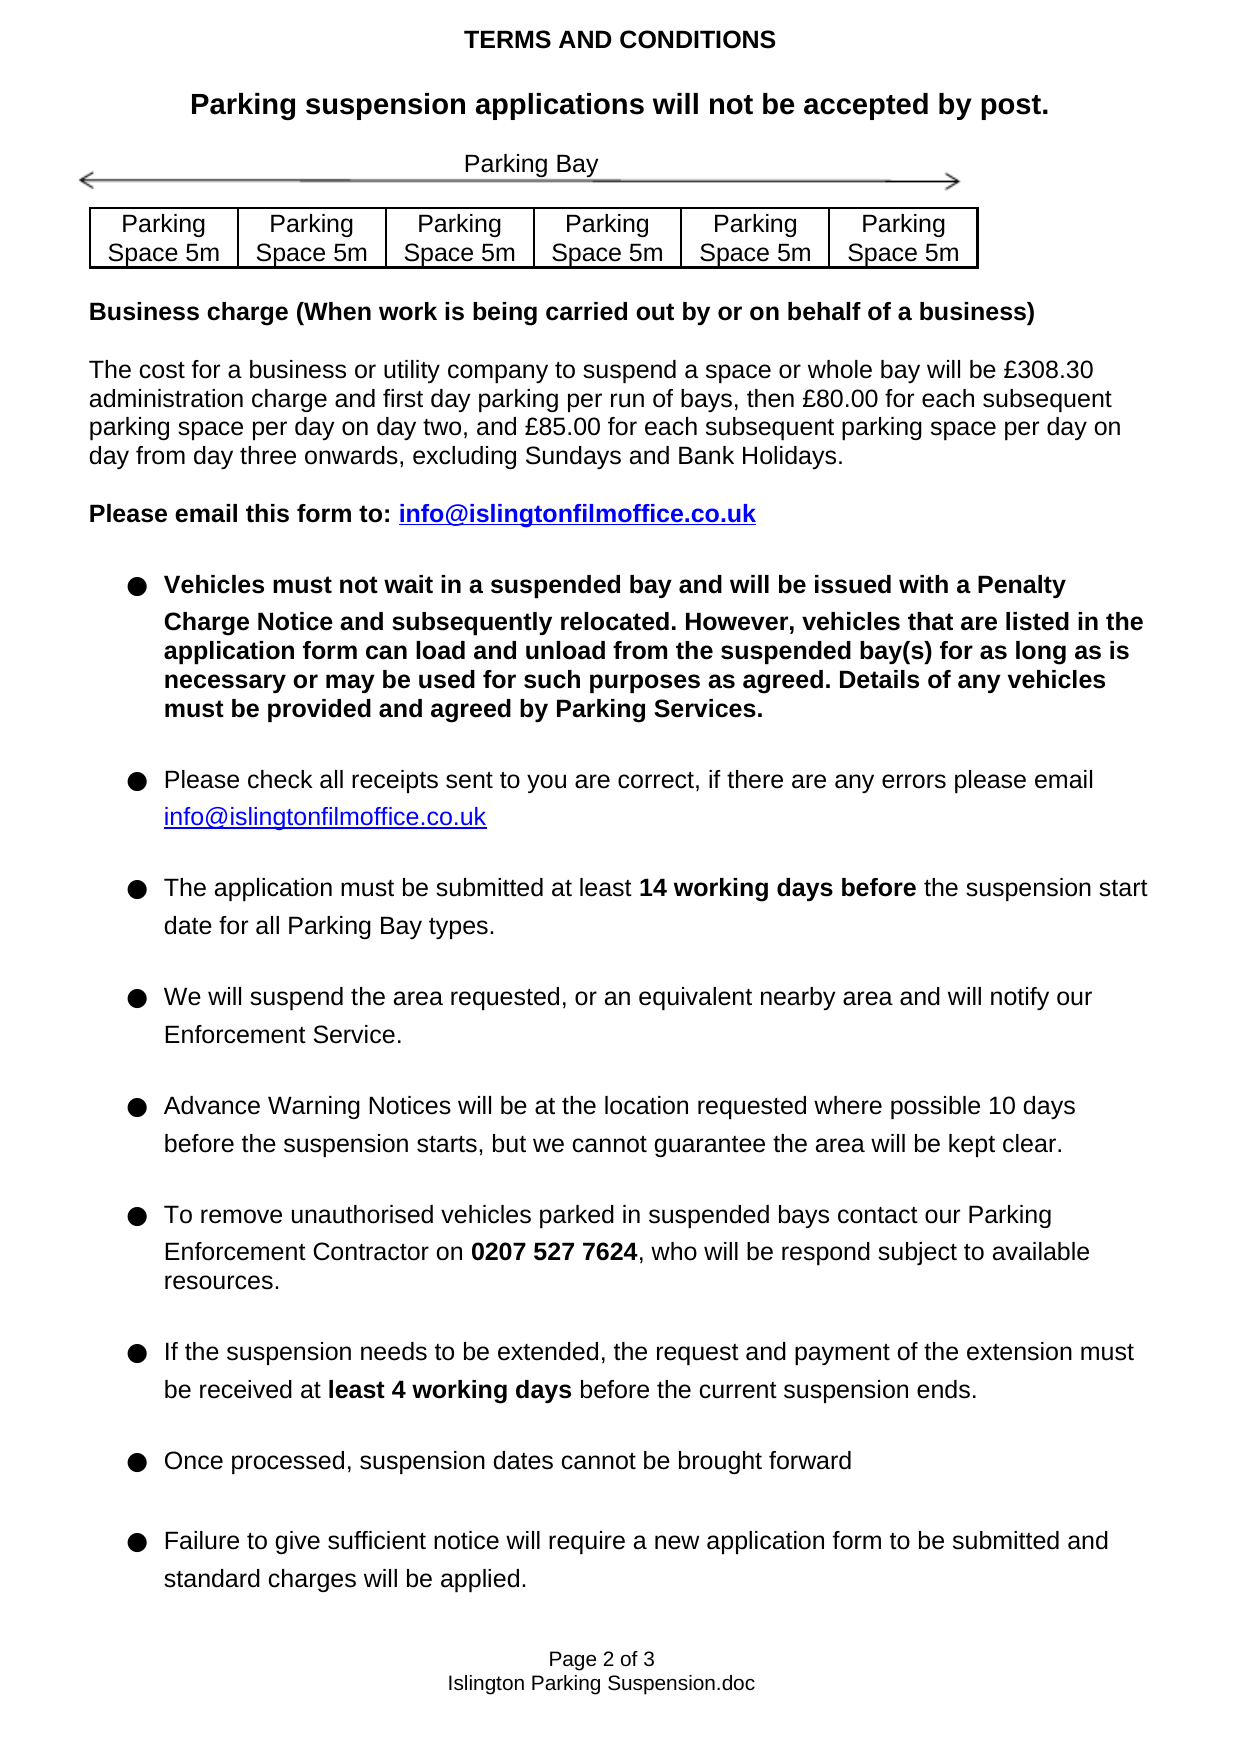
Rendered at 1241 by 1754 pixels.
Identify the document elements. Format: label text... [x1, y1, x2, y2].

text Business charge (When work is being carried out by or on behalf of a business) [89, 297, 1152, 326]
list To remove unauthorised vehicles parked in suspended bays contact our Parking Enforcement Contractor on 0207 527 7624, who will be respond subject to available resources. [126, 1186, 1152, 1295]
text Please email this form to: info@islingtonfilmoffice.co.uk [89, 498, 1152, 527]
table_header Parking Space 5m [91, 209, 237, 266]
list Advance Warning Notices will be at the location requested where possible 10 days before the suspension starts, but we cannot guarantee the area will be kept clear. [126, 1077, 1152, 1157]
list Once processed, suspension dates cannot be brought forward [126, 1432, 1152, 1483]
list Please check all receipts sent to you are correct, if there are any errors please email info@islingtonfilmoffice.co.uk [126, 751, 1152, 831]
list If the suspension needs to be extended, the request and payment of the extension must be received at least 4 working days before the current suspension ends. [126, 1323, 1152, 1403]
text The cost for a business or utility company to suspend a space or whole bay will be £308.30 administration charge and first day parking per run of bays, then £80.00 for each subsequent parking space per day on day two, and £85.00 for each subsequent parking space per day on day from day three onwards, excluding Sundays and Bank Holidays. [89, 355, 1152, 470]
list We will suspend the area requested, or an equivalent nearby area and will notify our Enforcement Service. [126, 968, 1152, 1048]
table_header Parking Space 5m [682, 209, 828, 266]
table_header Parking Space 5m [387, 209, 533, 266]
table_header Parking Space 5m [830, 209, 976, 266]
text Parking suspension applications will not be accepted by post. [89, 87, 1152, 121]
list Failure to give sufficient notice will require a new application form to be submitted and standard charges will be applied. [126, 1512, 1152, 1592]
picture [75, 169, 967, 194]
table_header Parking Space 5m [239, 209, 385, 266]
table_header Parking Space 5m [535, 209, 680, 266]
list The application must be submitted at least 14 working days before the suspension start date for all Parking Bay types. [126, 860, 1152, 940]
list Vehicles must not wait in a suspended bay and will be issued with a Penalty Charge Notice and subsequently relocated. However, vehicles that are listed in the application form can load and unload from the suspended bay(s) for as long as is necessary or may be used for such purposes as agreed. Details of any vehicles must be provided and agreed by Parking Services. [126, 556, 1152, 722]
text Parking Bay [389, 149, 1152, 178]
subtitle TERMS AND CONDITIONS [89, 25, 1152, 53]
